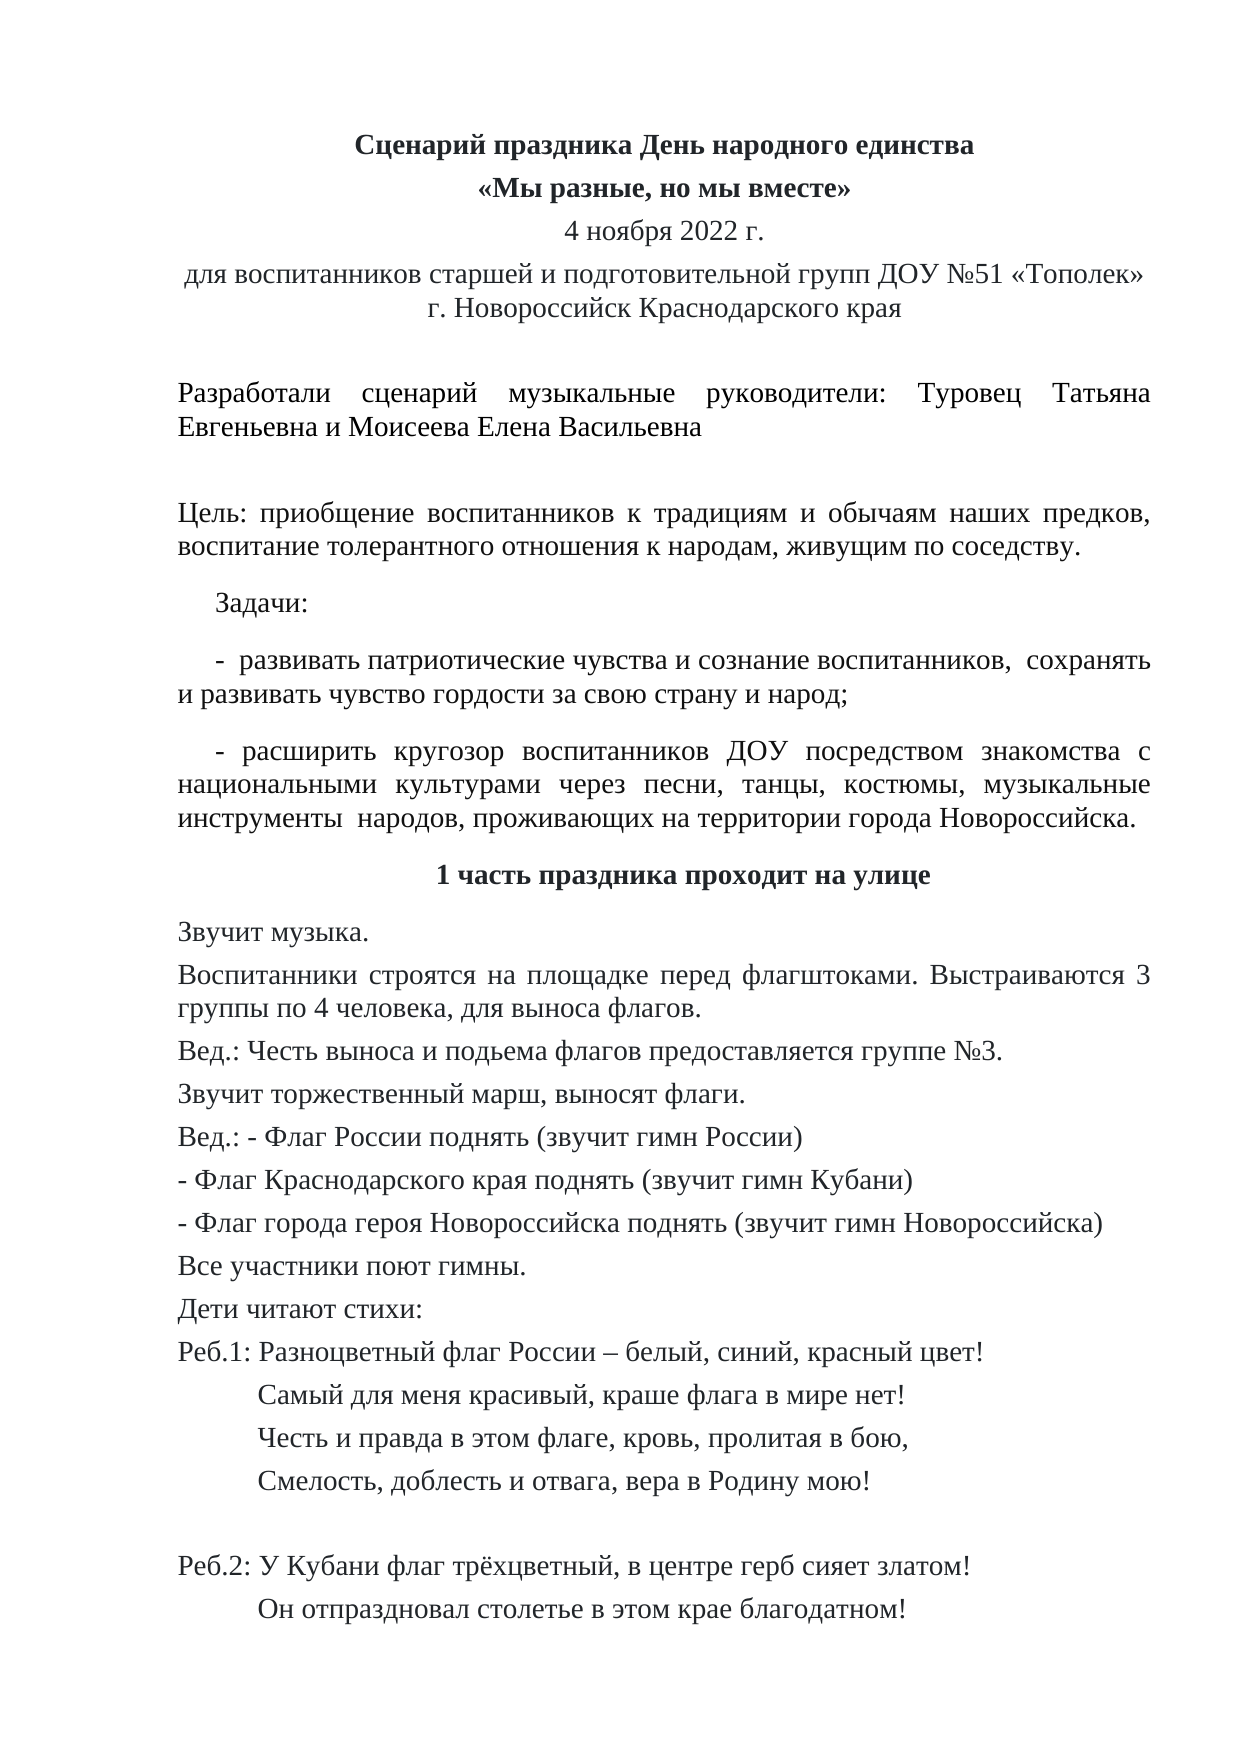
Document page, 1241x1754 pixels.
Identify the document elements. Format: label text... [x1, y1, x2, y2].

text Реб.1: Разноцветный флаг России – белый, синий, красный цвет! [177, 1334, 1152, 1367]
text - расширить кругозор воспитанников ДОУ посредством знакомства с национальными культурами через песни, танцы, костюмы, музыкальные инструменты народов, проживающих на территории города Новороссийска. [177, 733, 1152, 834]
text Цель: приобщение воспитанников к традициям и обычаям наших предков, воспитание толерантного отношения к народам, живущим по соседству. [177, 495, 1152, 562]
text Разработали сценарий музыкальные руководители: Туровец Татьяна Евгеньевна и Моисеева Елена Васильевна [177, 376, 1152, 443]
text - Флаг Краснодарского края поднять (звучит гимн Кубани) [177, 1162, 1152, 1196]
text Сценарий праздника День народного единства [177, 127, 1152, 161]
text 1 часть праздника проходит на улице [177, 857, 1152, 891]
text Все участники поют гимны. [177, 1248, 1152, 1282]
text Задачи: [177, 586, 1152, 619]
text 4 ноября 2022 г. [177, 213, 1152, 247]
text Дети читают стихи: [177, 1291, 1152, 1324]
text «Мы разные, но мы вместе» [177, 170, 1152, 204]
text Звучит музыка. [177, 914, 1152, 948]
text для воспитанников старшей и подготовительной групп ДОУ №51 «Тополек» г. Новороссийск Краснодарского края [177, 256, 1152, 323]
text Вед.: Честь выноса и подьема флагов предоставляется группе №3. [177, 1033, 1152, 1067]
text Воспитанники строятся на площадке перед флагштоками. Выстраиваются 3 группы по 4 человека, для выноса флагов. [177, 957, 1152, 1024]
text Смелость, доблесть и отвага, вера в Родину мою! [177, 1463, 1152, 1496]
text - развивать патриотические чувства и сознание воспитанников, сохранять и развивать чувство гордости за свою страну и народ; [177, 642, 1152, 709]
text Честь и правда в этом флаге, кровь, пролитая в бою, [177, 1420, 1152, 1453]
text - Флаг города героя Новороссийска поднять (звучит гимн Новороссийска) [177, 1205, 1152, 1239]
text Звучит торжественный марш, выносят флаги. [177, 1076, 1152, 1110]
text Реб.2: У Кубани флаг трёхцветный, в центре герб сияет златом! [177, 1548, 1152, 1582]
text Вед.: - Флаг России поднять (звучит гимн России) [177, 1119, 1152, 1153]
text Самый для меня красивый, краше флага в мире нет! [177, 1377, 1152, 1410]
text Он отпраздновал столетье в этом крае благодатном! [177, 1591, 1152, 1625]
